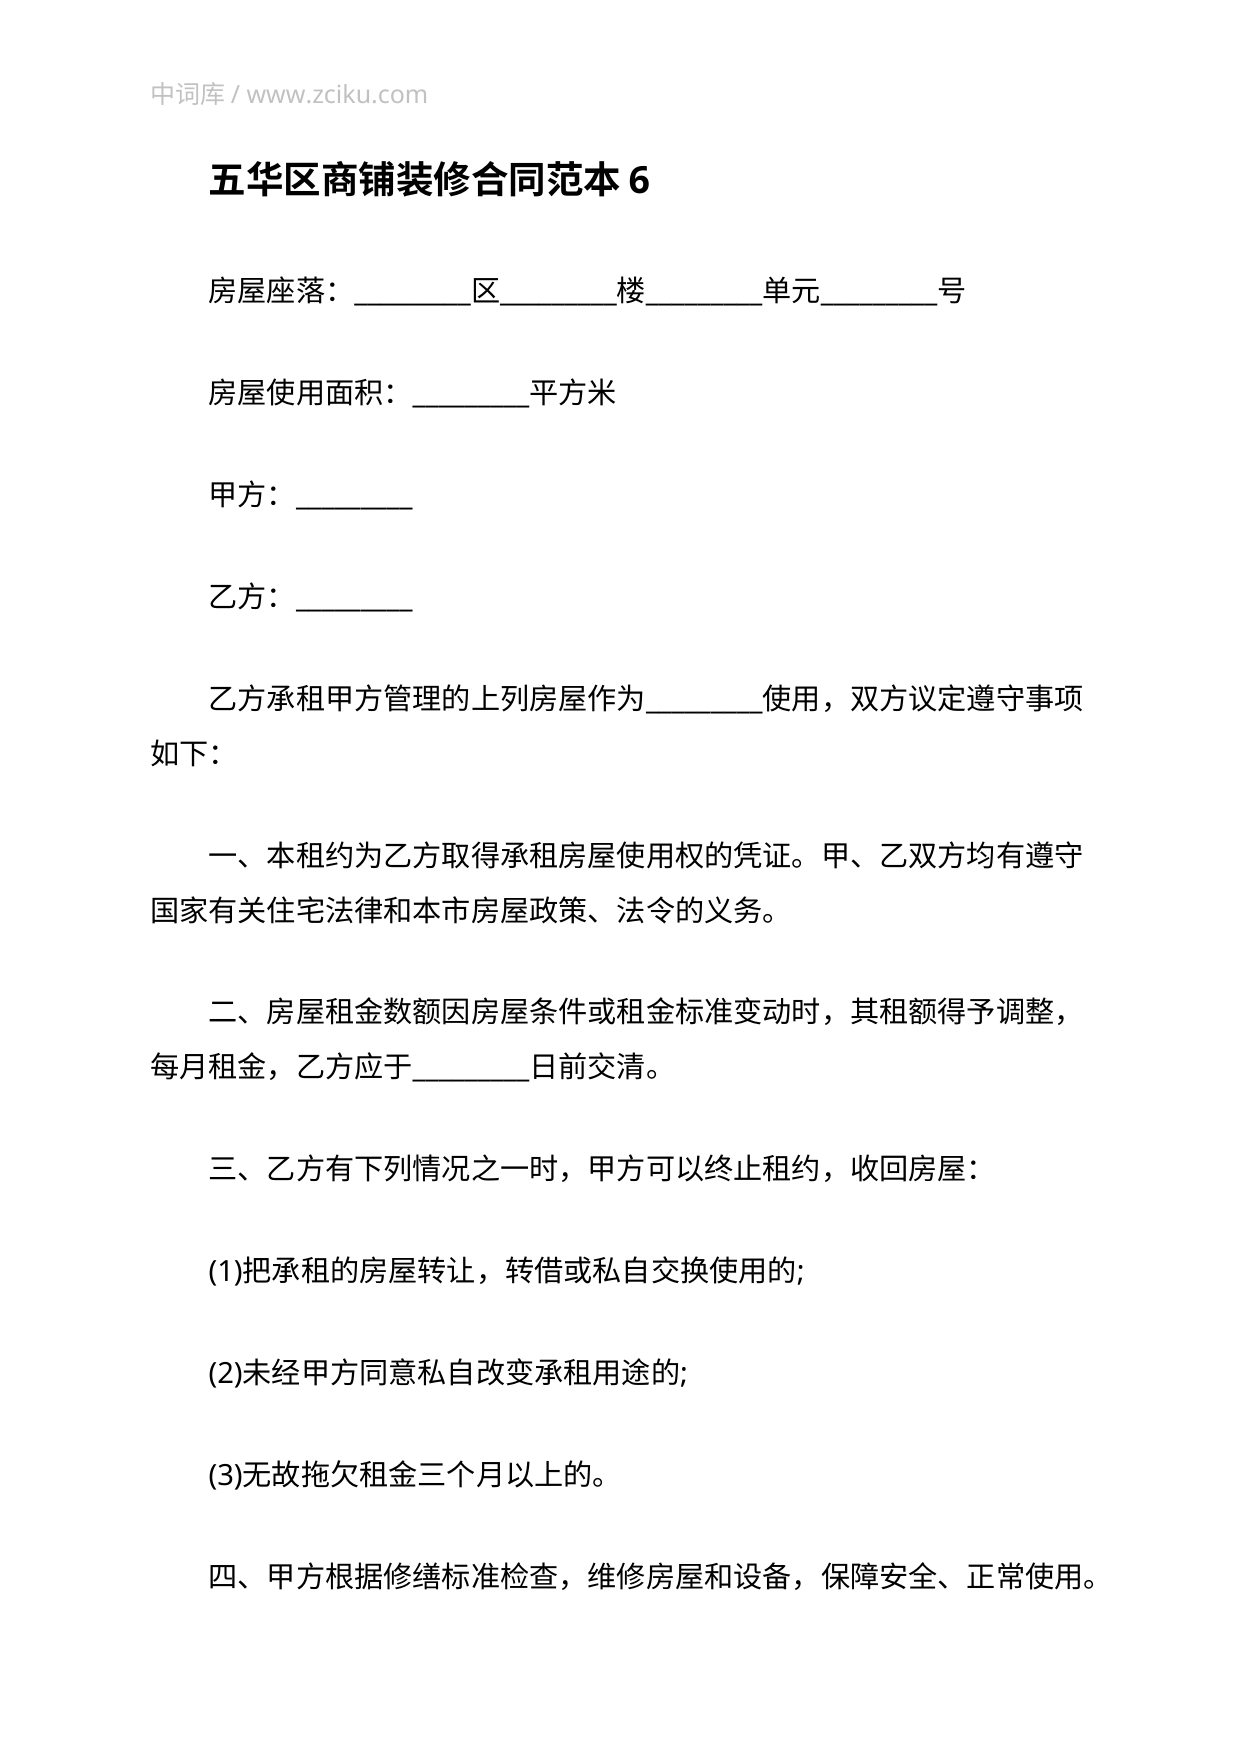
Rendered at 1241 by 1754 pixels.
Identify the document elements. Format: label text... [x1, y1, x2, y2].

text 房屋使用面积：_________平方米 [150, 369, 1090, 412]
text (1)把承租的房屋转让，转借或私自交换使用的; [150, 1248, 1090, 1290]
text 房屋座落：_________区_________楼_________单元_________号 [150, 268, 1090, 310]
text 二、房屋租金数额因房屋条件或租金标准变动时，其租额得予调整，每月租金，乙方应于_________日前交清。 [150, 989, 1090, 1086]
text 乙方承租甲方管理的上列房屋作为_________使用，双方议定遵守事项如下： [150, 676, 1090, 773]
text (2)未经甲方同意私自改变承租用途的; [150, 1349, 1090, 1392]
text 乙方：_________ [150, 573, 1090, 616]
text 甲方：_________ [150, 472, 1090, 514]
text 一、本租约为乙方取得承租房屋使用权的凭证。甲、乙双方均有遵守国家有关住宅法律和本市房屋政策、法令的义务。 [150, 832, 1090, 929]
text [150, 1553, 1090, 1596]
text (3)无故拖欠租金三个月以上的。 [150, 1452, 1090, 1494]
text 五华区商铺装修合同范本6 [150, 150, 1090, 204]
text 三、乙方有下列情况之一时，甲方可以终止租约，收回房屋： [150, 1146, 1090, 1188]
